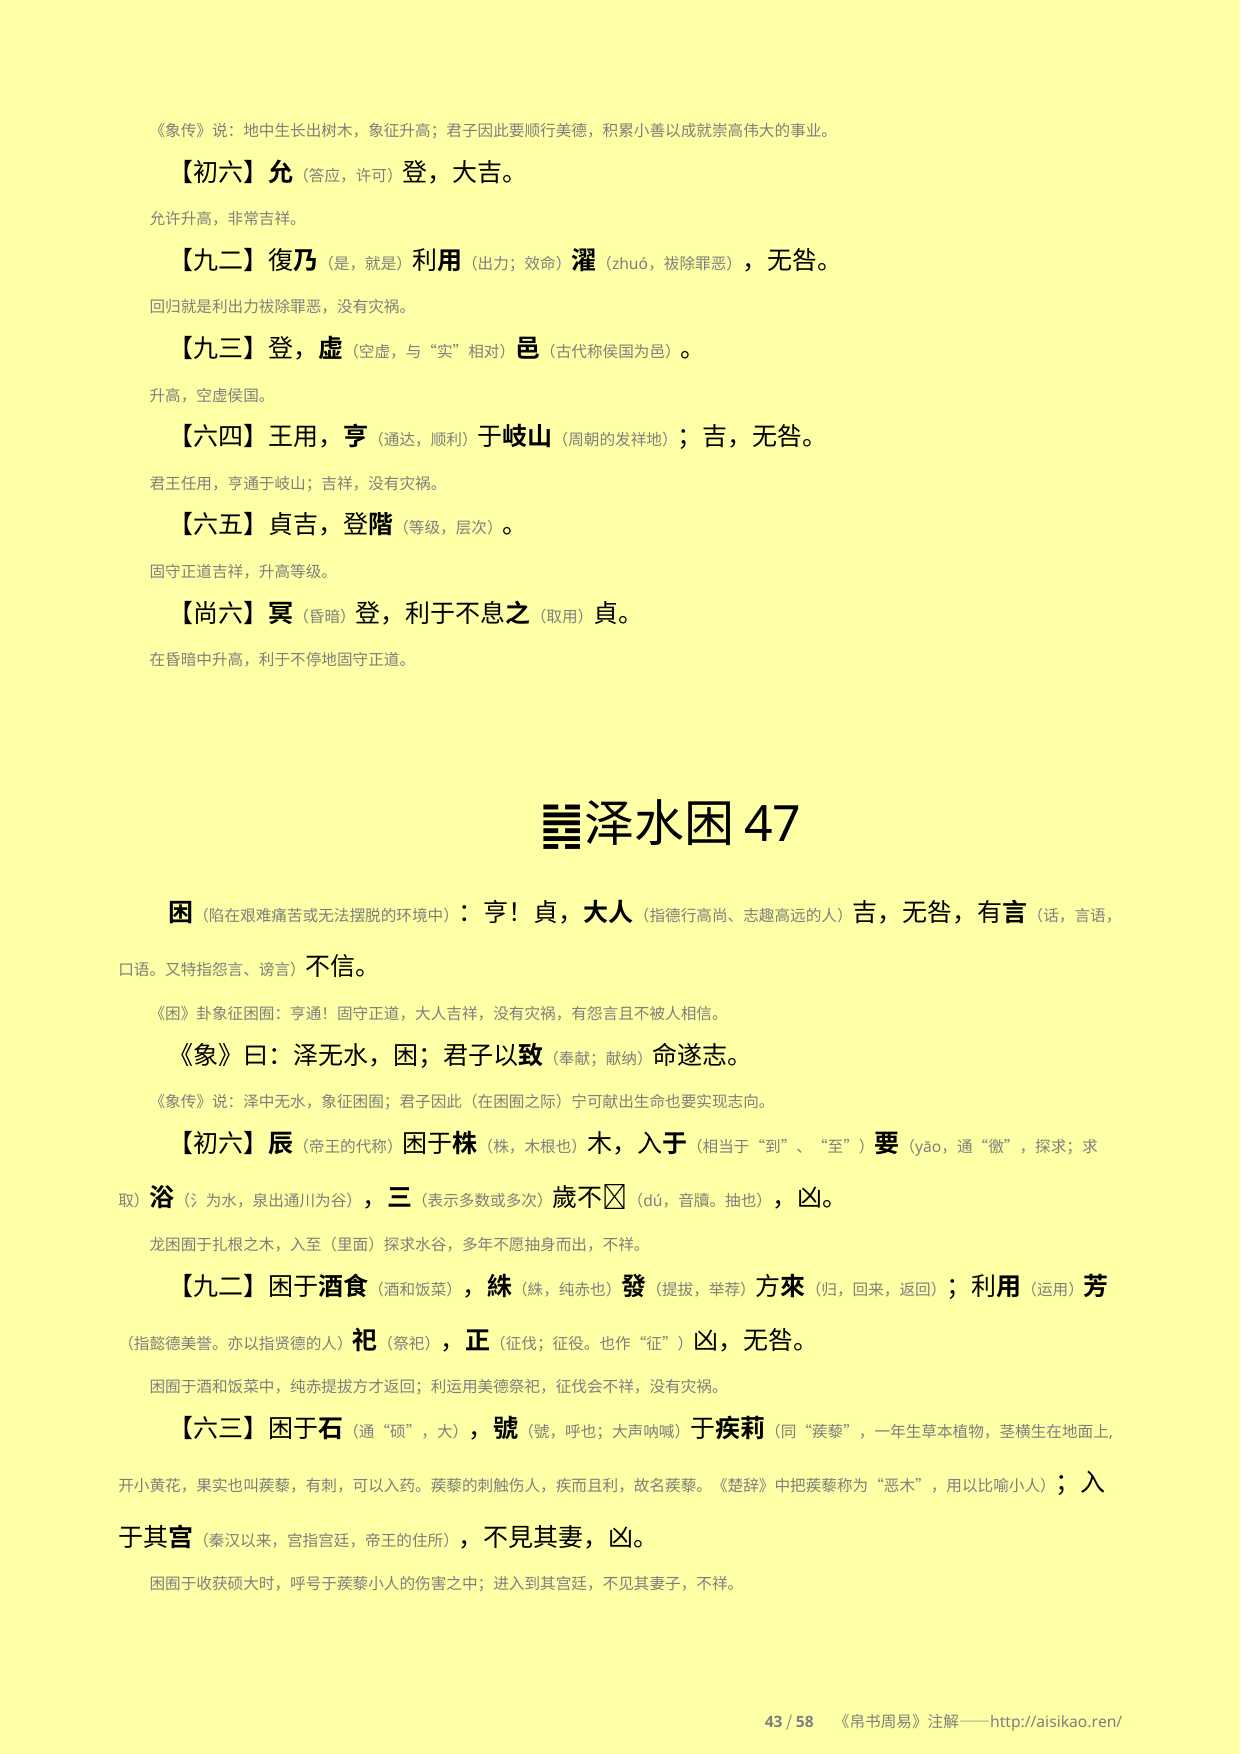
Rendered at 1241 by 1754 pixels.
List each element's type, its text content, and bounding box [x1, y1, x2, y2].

text 【初六】允（答应，许可）登，大吉。 [118, 152, 1122, 188]
subtitle ䷮泽水困47 [118, 783, 1122, 856]
text 【九二】困于酒食（酒和饭菜），絑（絑，纯赤也）發（提拔，举荐）方來（归，回来，返回）；利用（运用）芳（指懿德美誉。亦以指贤德的人）祀（祭祀），正（征伐；征役。也作“征”）凶，无咎。 [118, 1266, 1122, 1357]
text 【六五】貞吉，登階（等级，层次）。 [118, 505, 1122, 541]
text 君王任用，亨通于岐山；吉祥，没有灾祸。 [118, 471, 1122, 494]
text 固守正道吉祥，升高等级。 [118, 559, 1122, 582]
text 回归就是利出力祓除罪恶，没有灾祸。 [118, 294, 1122, 317]
text 【六四】王用，亨（通达，顺利）于岐山（周朝的发祥地）；吉，无咎。 [118, 417, 1122, 453]
text 困囿于收获硕大时，呼号于蒺藜小人的伤害之中；进入到其宫廷，不见其妻子，不祥。 [118, 1572, 1122, 1594]
text 龙困囿于扎根之木，入至（里面）探求水谷，多年不愿抽身而出，不祥。 [118, 1232, 1122, 1255]
text 允许升高，非常吉祥。 [118, 206, 1122, 229]
text 【初六】辰（帝王的代称）困于株（株，木根也）木，入于（相当于“到”、“至”）要（yāo，通“徼”，探求；求取）浴（氵为水，泉出通川为谷），三（表示多数或多次）歲不𢷺（dú，音牘。抽也），凶。 [118, 1123, 1122, 1214]
text 【六三】困于石（通“硕”，大），號（號，呼也；大声呐喊）于疾莉（同“蒺藜”，一年生草本植物，茎横生在地面上,开小黄花，果实也叫蒺藜，有刺，可以入药。蒺藜的刺触伤人，疾而且利，故名蒺藜。《楚辞》中把蒺藜称为“恶木”，用以比喻小人）；入于其宫（秦汉以来，宫指宫廷，帝王的住所），不見其妻，凶。 [118, 1408, 1122, 1553]
text 《困》卦象征困囿：亨通！固守正道，大人吉祥，没有灾祸，有怨言且不被人相信。 [118, 1001, 1122, 1024]
text 【尚六】冥（昏暗）登，利于不息之（取用）貞。 [118, 593, 1122, 629]
text 【九二】復乃（是，就是）利用（出力；效命）濯（zhuó，祓除罪恶），无咎。 [118, 240, 1122, 276]
text 《象传》说：泽中无水，象征困囿；君子因此（在困囿之际）宁可献出生命也要实现志向。 [118, 1089, 1122, 1112]
text 在昏暗中升高，利于不停地固守正道。 [118, 647, 1122, 670]
text 【九三】登，虚（空虚，与“实”相对）邑（古代称侯国为邑）。 [118, 328, 1122, 365]
text 困囿于酒和饭菜中，纯赤提拔方才返回；利运用美德祭祀，征伐会不祥，没有灾祸。 [118, 1375, 1122, 1397]
text 《象传》说：地中生长出树木，象征升高；君子因此要顺行美德，积累小善以成就崇高伟大的事业。 [118, 118, 1122, 141]
text 《象》曰：泽无水，困；君子以致（奉献；献纳）命遂志。 [118, 1035, 1122, 1071]
text 升高，空虚侯国。 [118, 383, 1122, 405]
text 困（陷在艰难痛苦或无法摆脱的环境中）：亨！貞，大人（指德行高尚、志趣高远的人）吉，无咎，有言（话，言语，口语。又特指怨言、谤言）不信。 [118, 892, 1122, 983]
